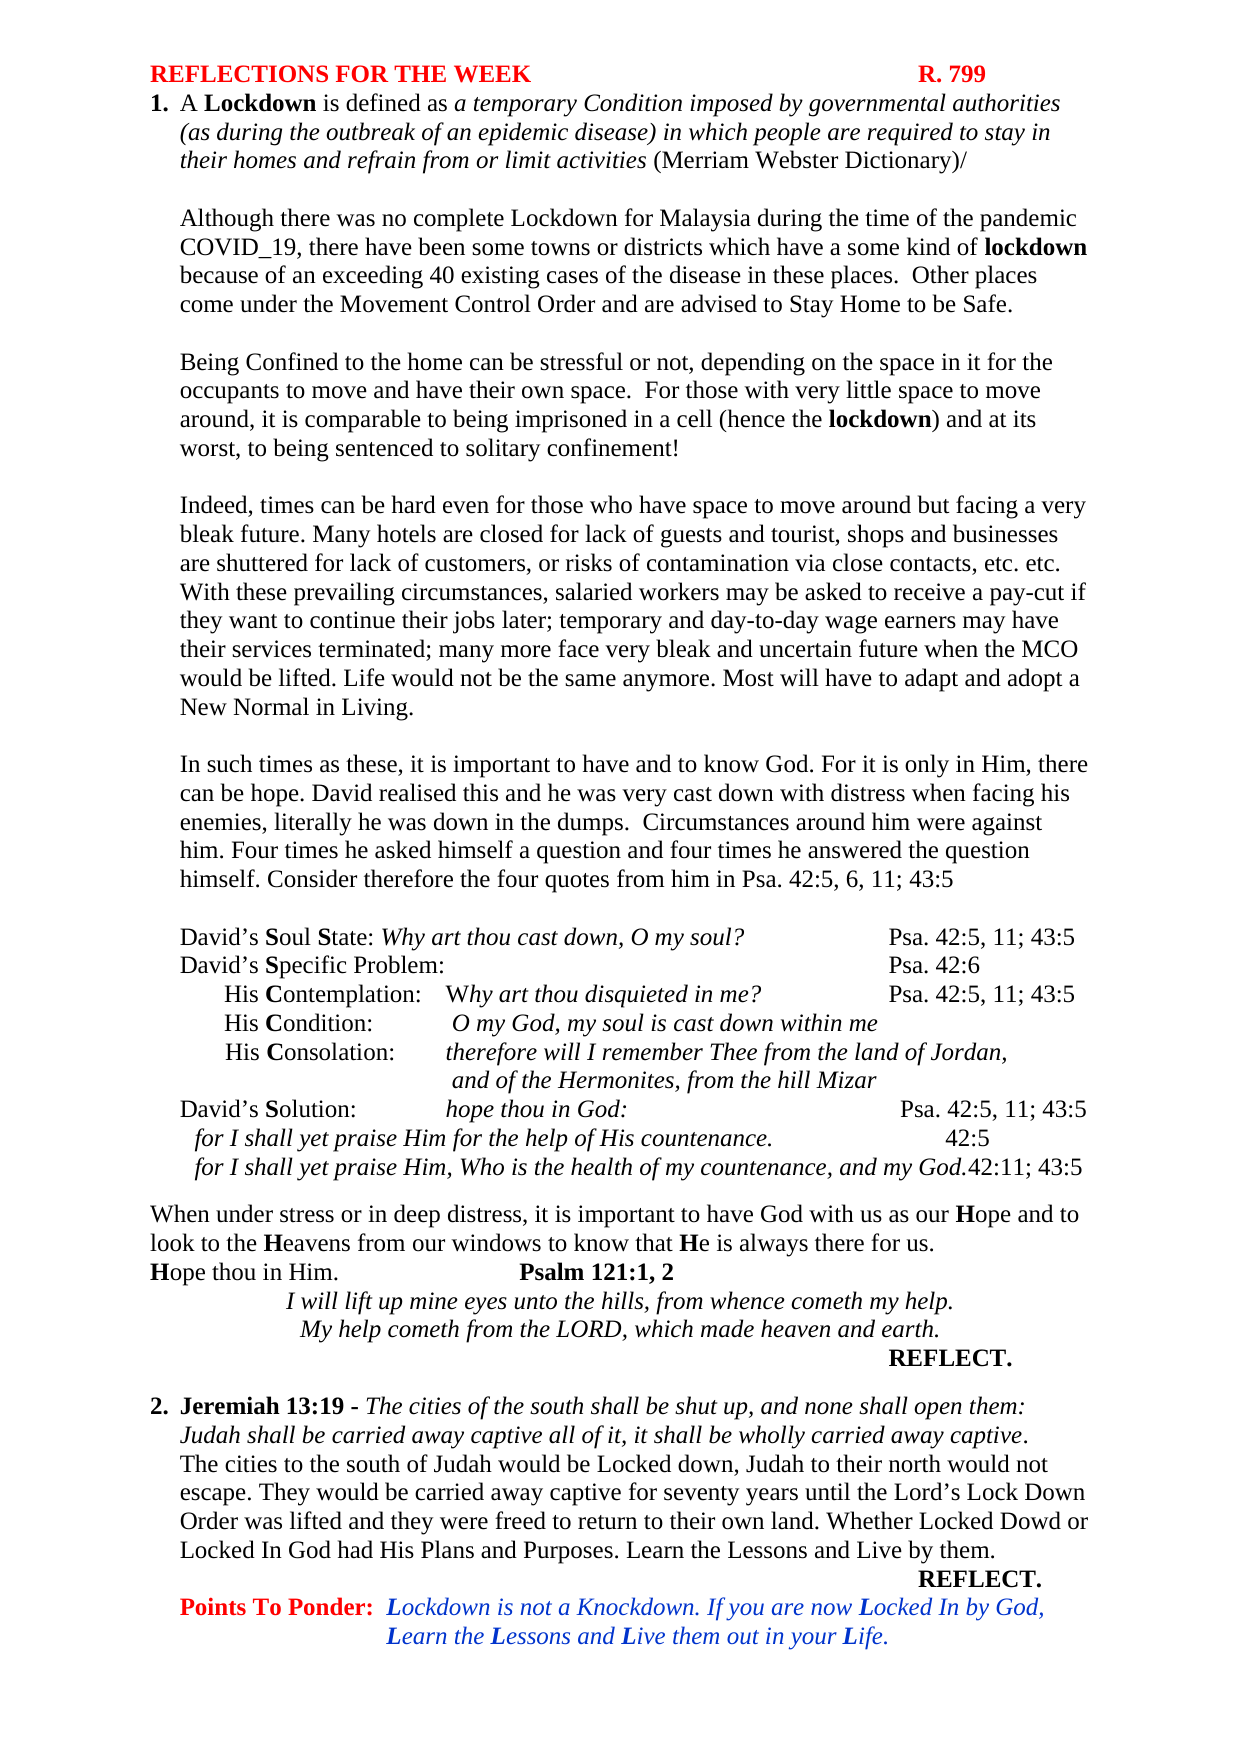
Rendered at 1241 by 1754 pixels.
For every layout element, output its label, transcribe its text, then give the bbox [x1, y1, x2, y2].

list REFLECT. [179, 1343, 1090, 1372]
list David’s Solution: hope thou in God: Psa. 42:5, 11; 43:5 [179, 1094, 1090, 1123]
list and of the Hermonites, from the hill Mizar [225, 1065, 1090, 1094]
list for I shall yet praise Him for the help of His countenance. 42:5 [179, 1123, 1090, 1152]
list In such times as these, it is important to have and to know God. For it is only in Him, there can be hope. David realised this and he was very cast down with distress when facing his enemies, literally he was down in the dumps. Circumstances around him were against him. Four times he asked himself a question and four times he answered the question himself. Consider therefore the four quotes from him in Psa. 42:5, 6, 11; 43:5 [179, 749, 1090, 893]
text Hope thou in Him. Psalm 121:1, 2 [150, 1257, 1090, 1286]
list for I shall yet praise Him, Who is the health of my countenance, and my God.42:11; 43:5 [179, 1152, 1090, 1180]
list His Consolation: therefore will I remember Thee from the land of Jordan, [225, 1037, 1090, 1065]
list His Contemplation: Why art thou disquieted in me? Psa. 42:5, 11; 43:5 [179, 979, 1090, 1008]
list Points To Ponder: Lockdown is not a Knockdown. If you are now Locked In by God, [179, 1592, 1090, 1621]
list David’s Soul State: Why art thou cast down, O my soul? Psa. 42:5, 11; 43:5 [179, 922, 1090, 950]
text When under stress or in deep distress, it is important to have God with us as our Hope and to look to the Heavens from our windows to know that He is always there for us. [150, 1199, 1090, 1257]
list Indeed, times can be hard even for those who have space to move around but facing a very bleak future. Many hotels are closed for lack of guests and tourist, shops and businesses are shuttered for lack of customers, or risks of contamination via close contacts, etc. etc. With these prevailing circumstances, salaried workers may be asked to receive a pay-cut if they want to continue their jobs later; temporary and day-to-day wage earners may have their services terminated; many more face very bleak and uncertain future when the MCO would be lifted. Life would not be the same anymore. Most will have to adapt and adopt a New Normal in Living. [179, 490, 1090, 720]
list Learn the Lessons and Live them out in your Life. [179, 1621, 1090, 1650]
list Being Confined to the home can be stressful or not, depending on the space in it for the occupants to move and have their own space. For those with very little space to move around, it is comparable to being imprisoned in a cell (hence the lockdown) and at its worst, to being sentenced to solitary confinement! [179, 347, 1090, 462]
list REFLECTIONS FOR THE WEEK R. 799 [150, 59, 1090, 88]
list His Condition: O my God, my soul is cast down within me [179, 1008, 1090, 1037]
list Although there was no complete Lockdown for Malaysia during the time of the pandemic COVID_19, there have been some towns or districts which have a some kind of lockdown because of an exceeding 40 existing cases of the disease in these places. Other places come under the Movement Control Order and are advised to Stay Home to be Safe. [179, 203, 1090, 318]
list A Lockdown is defined as a temporary Condition imposed by governmental authorities (as during the outbreak of an epidemic disease) in which people are required to stay in their homes and refrain from or limit activities (Merriam Webster Dictionary)/ [150, 88, 1090, 174]
text I will lift up mine eyes unto the hills, from whence cometh my help. My help cometh from the LORD, which made heaven and earth. [150, 1286, 1090, 1343]
list Jeremiah 13:19 - The cities of the south shall be shut up, and none shall open them: Judah shall be carried away captive all of it, it shall be wholly carried away captive. [150, 1391, 1090, 1449]
list The cities to the south of Judah would be Locked down, Judah to their north would not escape. They would be carried away captive for seventy years until the Lord’s Lock Down Order was lifted and they were freed to return to their own land. Whether Locked Dowd or Locked In God had His Plans and Purposes. Learn the Lessons and Live by them. REFLECT. [179, 1449, 1090, 1592]
list David’s Specific Problem: Psa. 42:6 [179, 950, 1090, 979]
